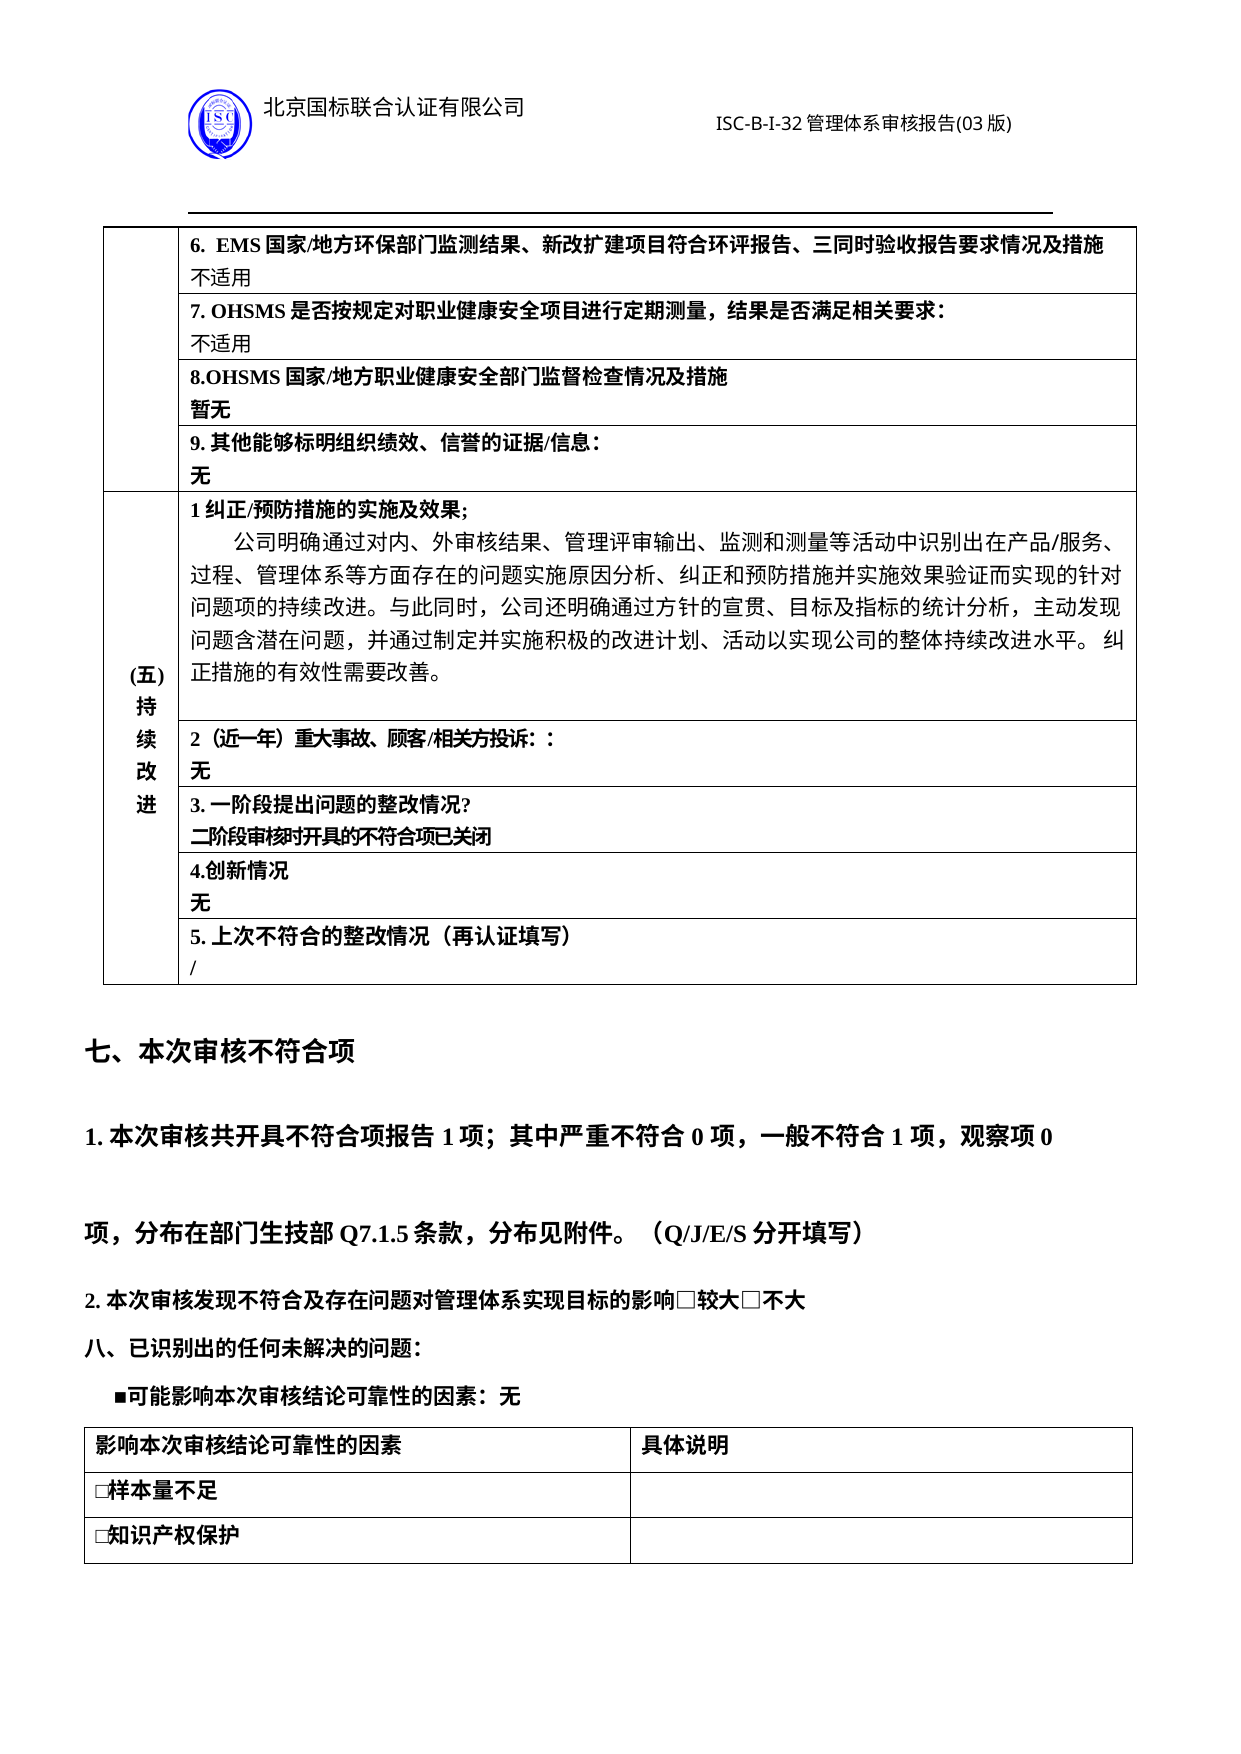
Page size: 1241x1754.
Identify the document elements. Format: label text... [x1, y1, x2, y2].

text 2. 本次审核发现不符合及存在问题对管理体系实现目标的影响□较大□不大 [84, 1283, 1053, 1315]
table_cell [631, 1518, 1132, 1562]
table_cell 8.OHSMS国家/地方职业健康安全部门监督检查情况及措施 暂无 [179, 360, 1136, 424]
table_header 具体说明 [631, 1428, 1132, 1472]
table_cell (五)持续改进 [104, 492, 178, 984]
table_cell 1 纠正/预防措施的实施及效果; 公司明确通过对内、外审核结果、管理评审输出、监测和测量等活动中识别出在产品/服务、过程、管理体系等方面存在的问题实施原因分析、纠正和预防措施并实施效果验证而实现的针对问题项的持续改进。与此同时，公司还明确通过方针的宣贯、目标及指标的统计分析，主动发现问题含潜在问题，并通过制定并实施积极的改进计划、活动以实现公司的整体持续改进水平。纠正措施的有效性需要改善。 [179, 492, 1136, 720]
table_cell 2（近一年）重大事故、顾客/相关方投诉：： 无 [179, 721, 1136, 786]
table_header 影响本次审核结论可靠性的因素 [85, 1428, 630, 1472]
text 八、已识别出的任何未解决的问题： [84, 1331, 1053, 1363]
text 1. 本次审核共开具不符合项报告 1项；其中严重不符合 0 项，一般不符合1 项，观察项0项，分布在部门生技部Q7.1.5条款，分布见附件。（Q/J/E/S分开填写） [84, 1102, 1053, 1264]
table_cell 6. EMS国家/地方环保部门监测结果、新改扩建项目符合环评报告、三同时验收报告要求情况及措施 不适用 [179, 228, 1136, 292]
text ■可能影响本次审核结论可靠性的因素：无 [114, 1379, 1053, 1411]
table_cell [631, 1473, 1132, 1517]
picture [187, 89, 253, 158]
table_cell 5. 上次不符合的整改情况（再认证填写） / [179, 919, 1136, 984]
table_cell 3. 一阶段提出问题的整改情况? 二阶段审核时开具的不符合项已关闭 [179, 787, 1136, 852]
table_cell □样本量不足 [85, 1473, 630, 1517]
table_cell 4.创新情况 无 [179, 853, 1136, 918]
table_cell □知识产权保护 [85, 1518, 630, 1562]
table_cell 7. OHSMS是否按规定对职业健康安全项目进行定期测量，结果是否满足相关要求： 不适用 [179, 294, 1136, 358]
text 七、本次审核不符合项 [84, 1017, 1053, 1082]
table_cell 9. 其他能够标明组织绩效、信誉的证据/信息： 无 [179, 426, 1136, 491]
